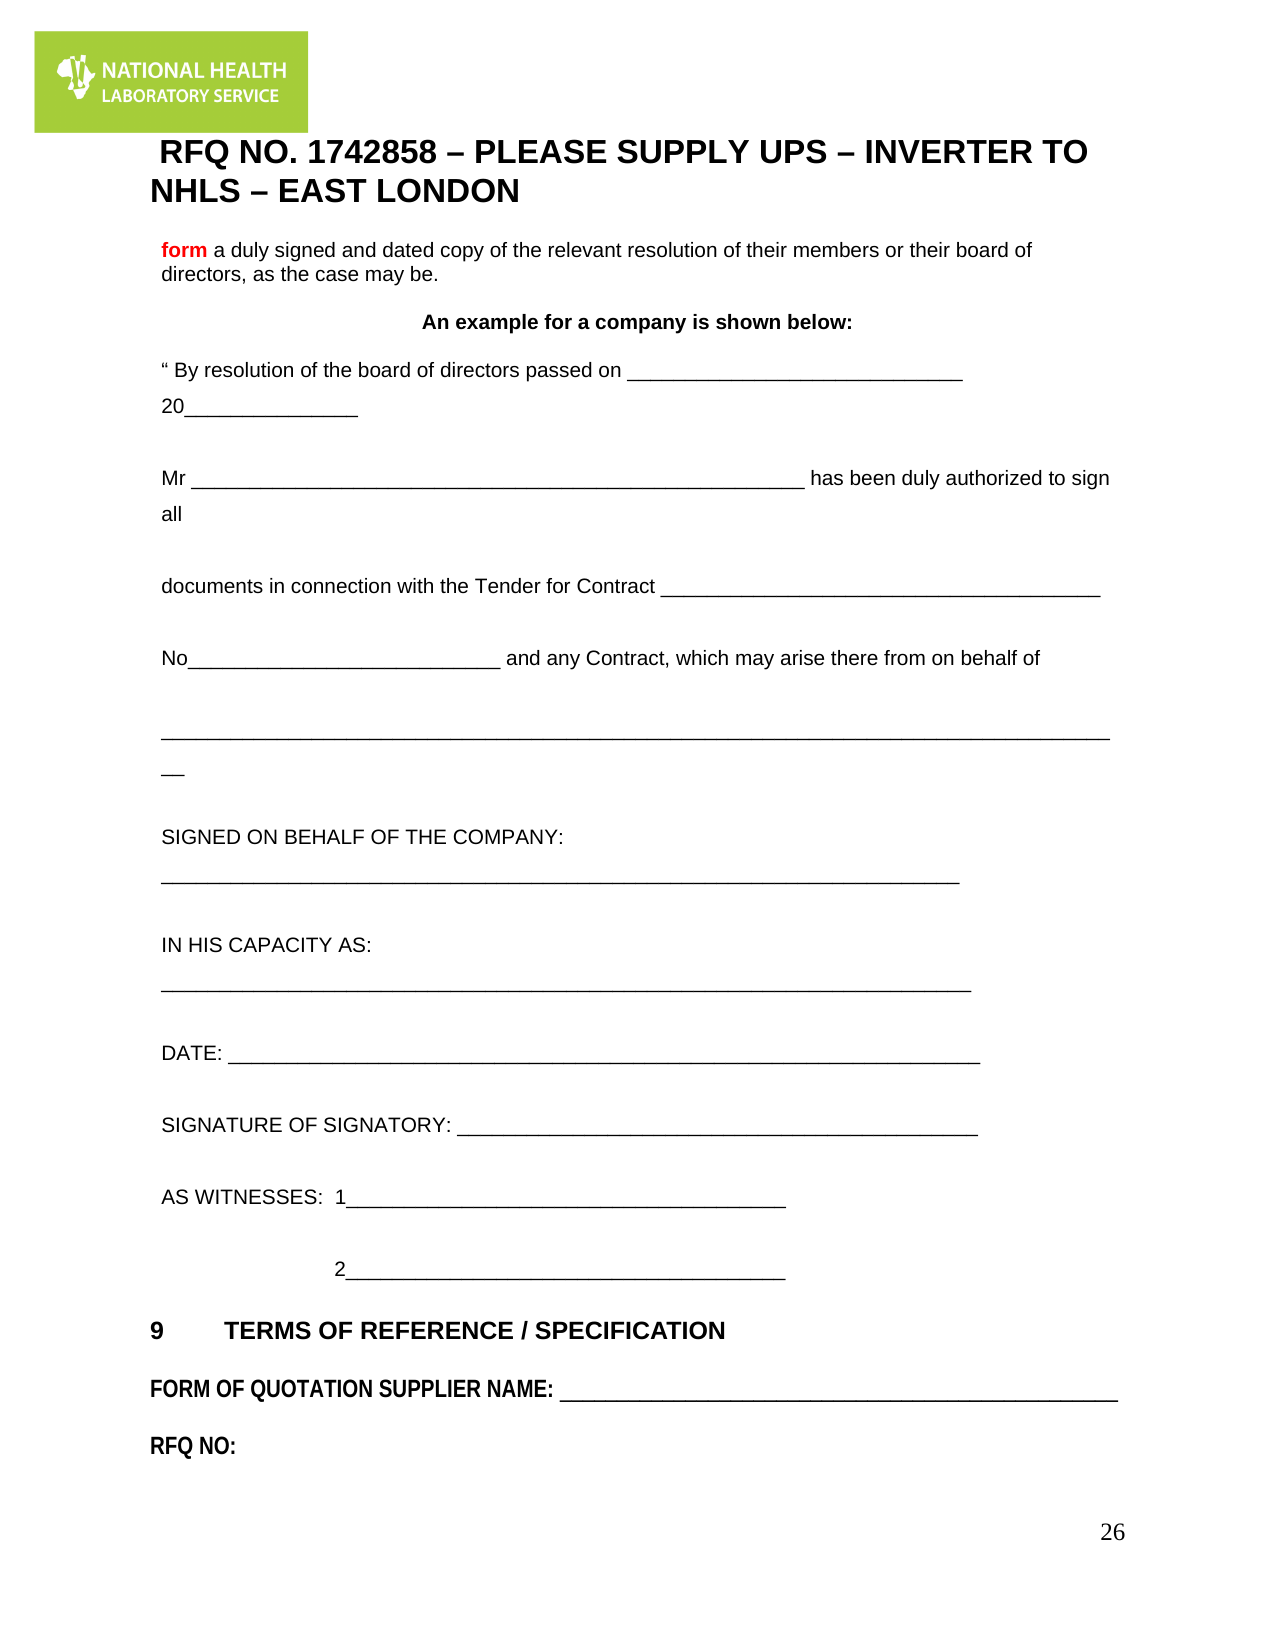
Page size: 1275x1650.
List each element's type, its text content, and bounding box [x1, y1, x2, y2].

picture [34, 31, 309, 133]
text RFQ NO: [150, 1431, 1125, 1460]
list TERMS OF REFERENCE / SPECIFICATION [150, 1316, 1125, 1345]
text FORM OF QUOTATION SUPPLIER NAME: _________________________________________________ [150, 1374, 1125, 1402]
